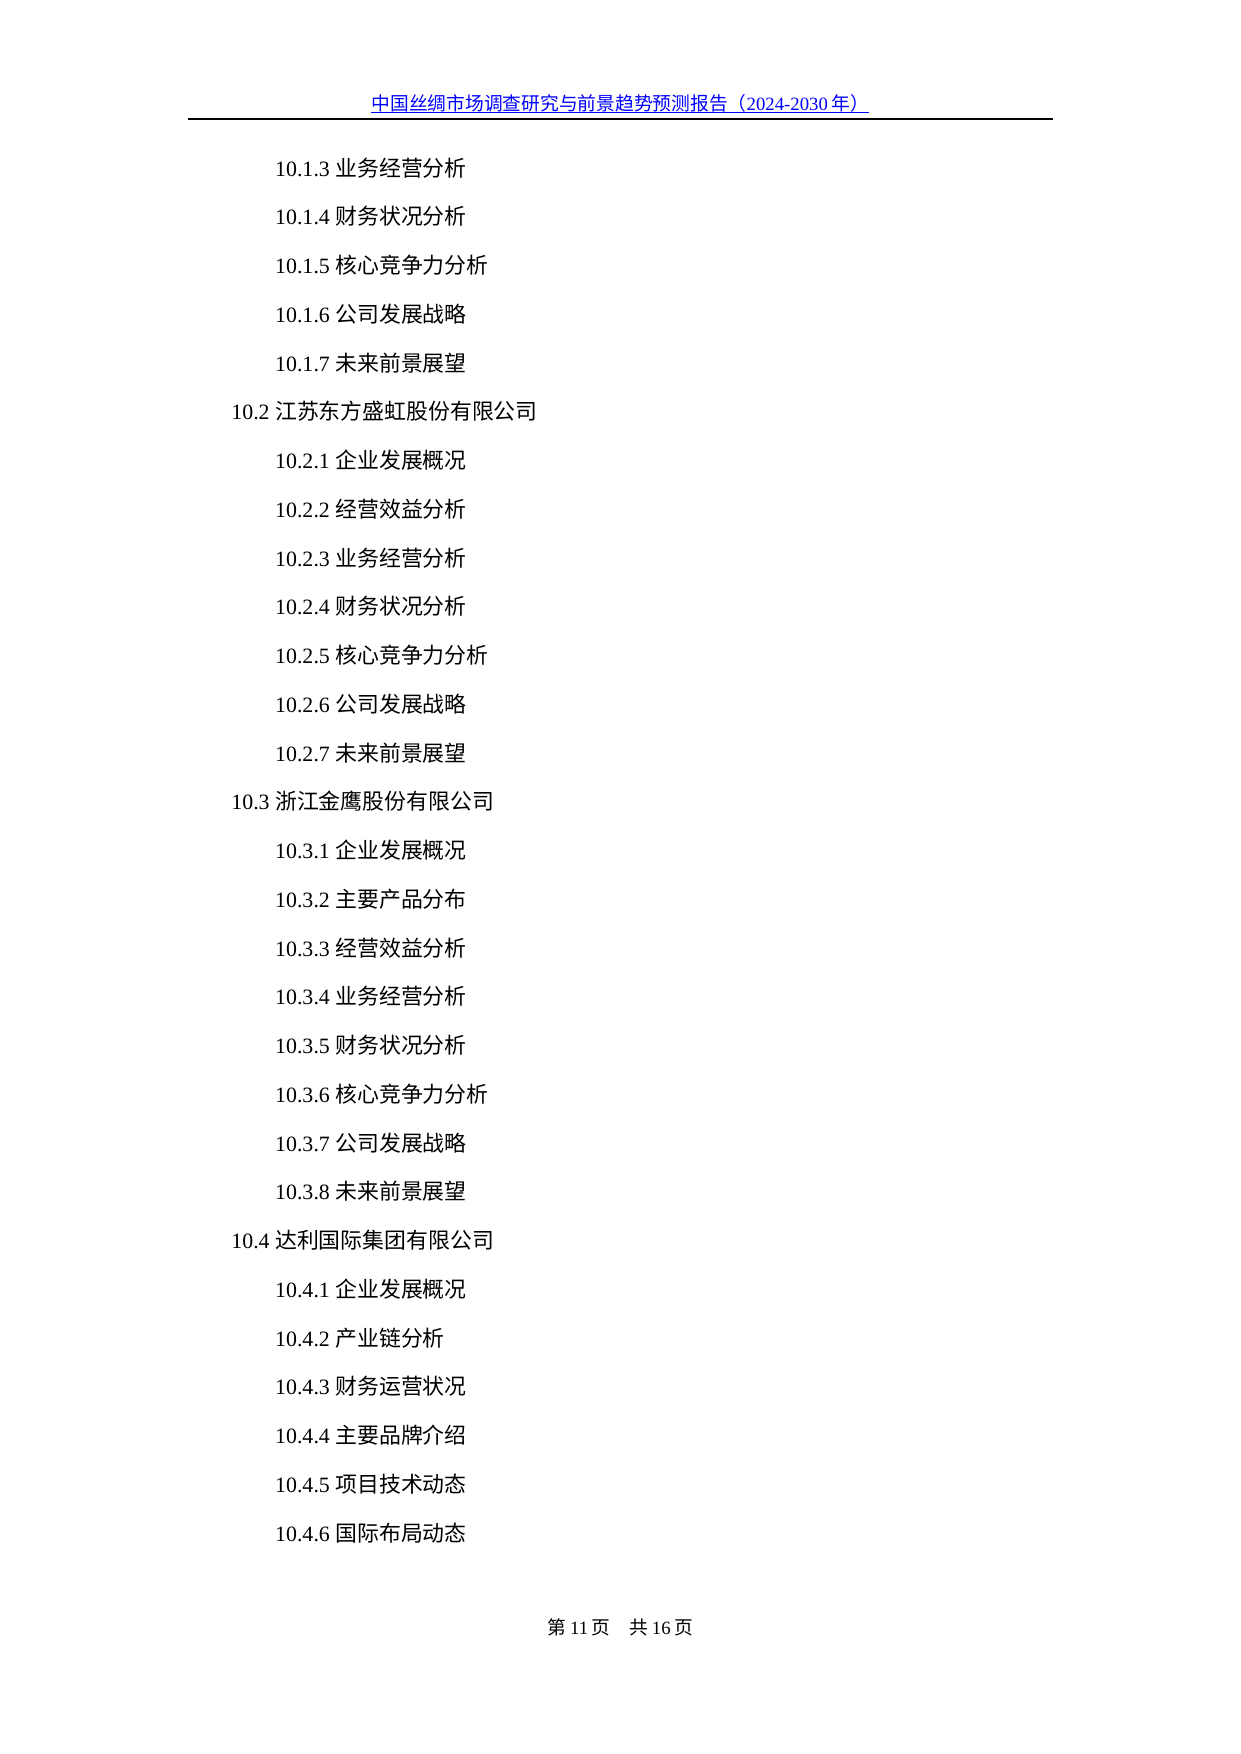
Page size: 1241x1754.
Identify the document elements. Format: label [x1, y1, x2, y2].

text [187, 150, 1053, 1548]
